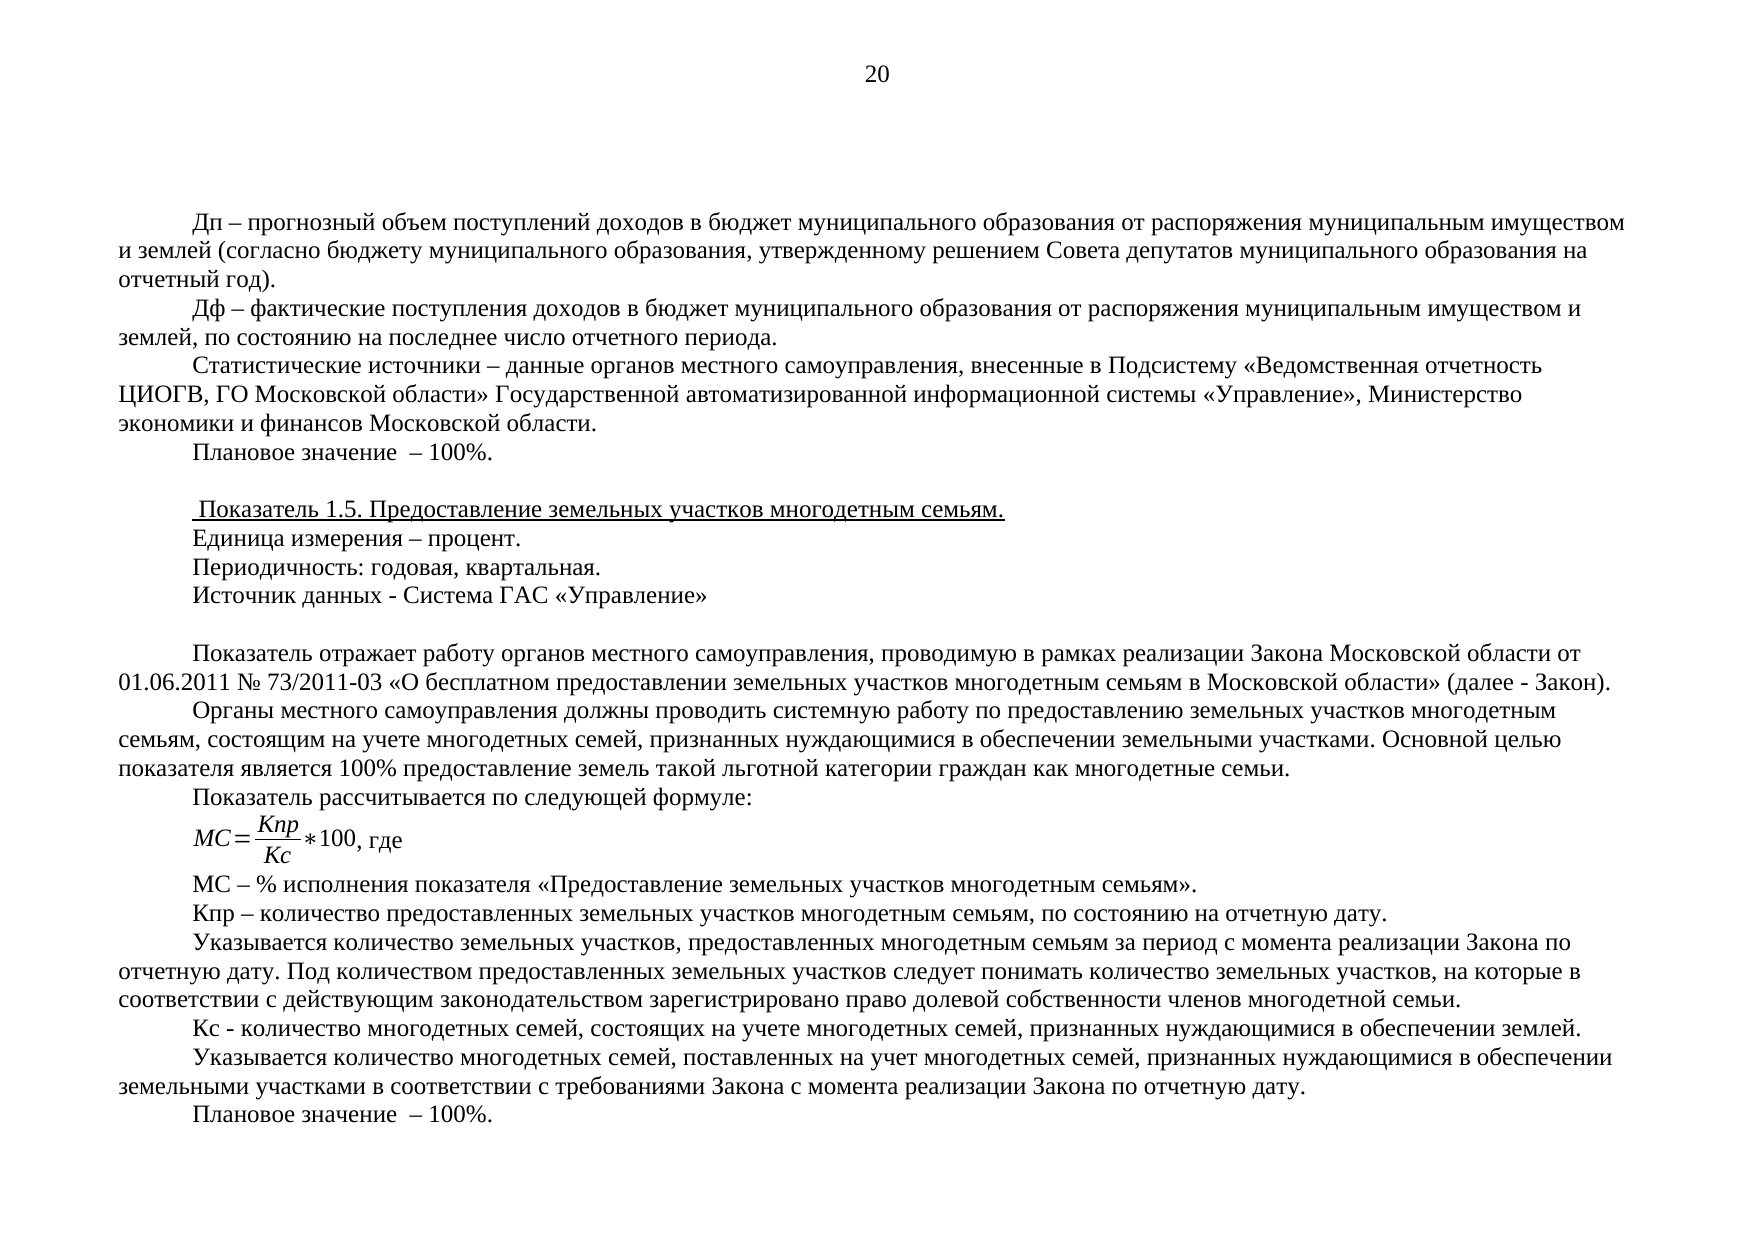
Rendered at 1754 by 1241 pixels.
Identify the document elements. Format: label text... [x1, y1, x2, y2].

text Дф – фактические поступления доходов в бюджет муниципального образования от распоряжения муниципальным имуществом и землей, по состоянию на последнее число отчетного периода. [118, 293, 1636, 351]
text Плановое значение – 100%. [118, 437, 1636, 466]
text Плановое значение – 100%. [118, 1099, 1636, 1128]
text Органы местного самоуправления должны проводить системную работу по предоставлению земельных участков многодетным семьям, состоящим на учете многодетных семей, признанных нуждающимися в обеспечении земельными участками. Основной целью показателя является 100% предоставление земель такой льготной категории граждан как многодетные семьи. [118, 696, 1636, 782]
text Указывается количество многодетных семей, поставленных на учет многодетных семей, признанных нуждающимися в обеспечении земельными участками в соответствии с требованиями Закона с момента реализации Закона по отчетную дату. [118, 1042, 1636, 1099]
text Периодичность: годовая, квартальная. [118, 552, 1636, 581]
text Дп – прогнозный объем поступлений доходов в бюджет муниципального образования от распоряжения муниципальным имуществом и землей (согласно бюджету муниципального образования, утвержденному решением Совета депутатов муниципального образования на отчетный год). [118, 207, 1636, 293]
text Источник данных - Система ГАС «Управление» [118, 581, 1636, 609]
text Показатель 1.5. Предоставление земельных участков многодетным семьям. [118, 494, 1636, 523]
text Кпр – количество предоставленных земельных участков многодетным семьям, по состоянию на отчетную дату. [118, 898, 1636, 927]
text МС – % исполнения показателя «Предоставление земельных участков многодетным семьям». [118, 869, 1636, 898]
text , где [118, 811, 1636, 869]
text Указывается количество земельных участков, предоставленных многодетным семьям за период с момента реализации Закона по отчетную дату. Под количеством предоставленных земельных участков следует понимать количество земельных участков, на которые в соответствии с действующим законодательством зарегистрировано право долевой собственности членов многодетной семьи. [118, 927, 1636, 1013]
text Статистические источники – данные органов местного самоуправления, внесенные в Подсистему «Ведомственная отчетность ЦИОГВ, ГО Московской области» Государственной автоматизированной информационной системы «Управление», Министерство экономики и финансов Московской области. [118, 351, 1636, 437]
text Единица измерения – процент. [118, 523, 1636, 552]
text Показатель рассчитывается по следующей формуле: [118, 782, 1636, 811]
text Показатель отражает работу органов местного самоуправления, проводимую в рамках реализации Закона Московской области от 01.06.2011 № 73/2011-03 «О бесплатном предоставлении земельных участков многодетным семьям в Московской области» (далее - Закон). [118, 638, 1636, 696]
text Кс - количество многодетных семей, состоящих на учете многодетных семей, признанных нуждающимися в обеспечении землей. [118, 1013, 1636, 1042]
